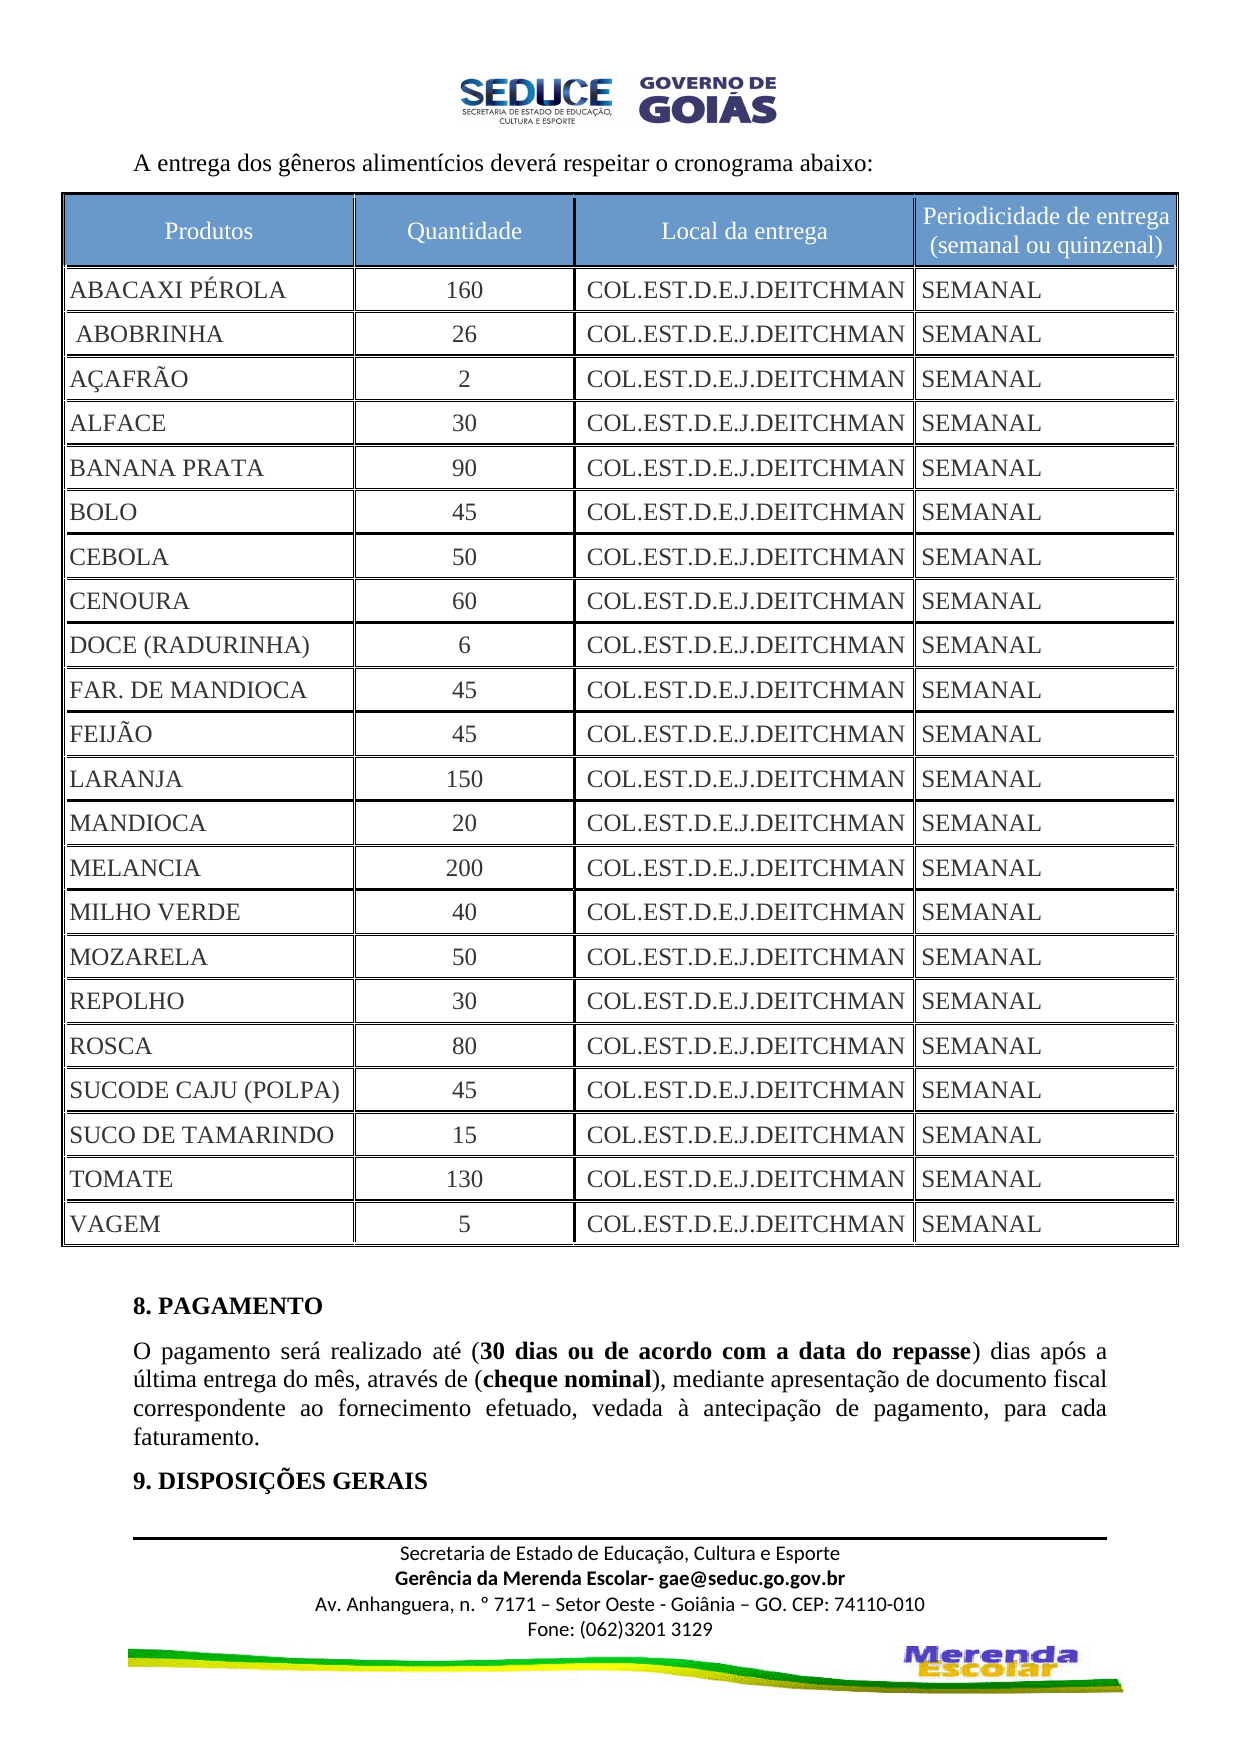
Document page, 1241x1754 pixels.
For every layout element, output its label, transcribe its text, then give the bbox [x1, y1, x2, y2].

table_cell SEMANAL [916, 354, 1176, 399]
table_cell FAR. DE MANDIOCA [63, 666, 354, 710]
text O pagamento será realizado até (30 dias ou de acordo com a data do repasse) dias após a última entrega do mês, através de (cheque nominal), mediante apresentação de documento fiscal correspondente ao fornecimento efetuado, vedada à antecipação de pagamento, para cada faturamento. [133, 1336, 1107, 1451]
table_cell COL.EST.D.E.J.DEITCHMAN [576, 447, 913, 488]
table_cell SEMANAL [916, 799, 1176, 843]
table_cell 6 [356, 624, 573, 666]
table_cell 30 [356, 980, 573, 1021]
table_cell SEMANAL [915, 1199, 1176, 1244]
table_cell COL.EST.D.E.J.DEITCHMAN [576, 491, 913, 532]
table_cell SEMANAL [916, 844, 1176, 888]
table_cell 20 [356, 802, 573, 843]
table_cell COL.EST.D.E.J.DEITCHMAN [576, 802, 913, 843]
table_cell COL.EST.D.E.J.DEITCHMAN [576, 891, 913, 932]
table_cell SEMANAL [916, 532, 1176, 577]
table_cell COL.EST.D.E.J.DEITCHMAN [576, 847, 913, 888]
text A entrega dos gêneros alimentícios deverá respeitar o cronograma abaixo: [133, 148, 1107, 176]
table_cell COL.EST.D.E.J.DEITCHMAN [576, 624, 913, 666]
table_cell 5 [355, 1203, 574, 1244]
table_cell SEMANAL [916, 710, 1176, 754]
table_cell SEMANAL [915, 310, 1177, 354]
table_cell 60 [356, 580, 573, 621]
table_cell SEMANAL [916, 755, 1176, 799]
table_cell SEMANAL [916, 443, 1176, 488]
table_cell AÇAFRÃO [65, 354, 353, 399]
table_cell 45 [356, 1069, 573, 1110]
table_cell 45 [356, 713, 573, 754]
table_cell 2 [356, 358, 573, 399]
table_cell SEMANAL [915, 977, 1177, 1021]
table_cell SEMANAL [915, 1066, 1177, 1110]
table_cell SEMANAL [915, 577, 1177, 621]
table_cell 45 [356, 669, 573, 710]
table_cell 26 [356, 313, 573, 354]
table_cell COL.EST.D.E.J.DEITCHMAN [576, 580, 913, 621]
table_cell SEMANAL [915, 399, 1177, 443]
table_cell TOMATE [63, 1155, 354, 1199]
table_header Local da entrega [574, 195, 915, 265]
table_cell COL.EST.D.E.J.DEITCHMAN [576, 758, 913, 799]
table_cell MANDIOCA [65, 799, 353, 843]
table_cell ALFACE [63, 399, 354, 443]
table_cell 40 [356, 891, 573, 932]
picture [460, 73, 780, 129]
table_cell COL.EST.D.E.J.DEITCHMAN [576, 402, 913, 443]
table_cell SEMANAL [916, 933, 1176, 977]
table_cell CENOURA [63, 577, 354, 621]
table_cell MOZARELA [65, 933, 353, 977]
table_cell SEMANAL [916, 1021, 1176, 1066]
table_cell COL.EST.D.E.J.DEITCHMAN [576, 1069, 913, 1110]
table_cell SUCO DE TAMARINDO [65, 1110, 353, 1155]
text 9. DISPOSIÇÕES GERAIS [133, 1466, 1107, 1495]
table_cell SEMANAL [915, 488, 1177, 532]
table_cell 50 [356, 936, 573, 977]
table_cell ABOBRINHA [63, 310, 354, 354]
table_cell 15 [356, 1114, 573, 1155]
table_cell 50 [356, 535, 573, 577]
table_cell SEMANAL [916, 1110, 1176, 1155]
table_cell SEMANAL [915, 666, 1177, 710]
table_cell 150 [356, 758, 573, 799]
table_cell COL.EST.D.E.J.DEITCHMAN [576, 1158, 913, 1199]
table_cell 90 [356, 447, 573, 488]
table_cell SEMANAL [916, 621, 1176, 666]
table_cell ROSCA [65, 1021, 353, 1066]
table_cell MELANCIA [65, 844, 353, 888]
table_cell COL.EST.D.E.J.DEITCHMAN [576, 1025, 913, 1066]
table_cell LARANJA [65, 755, 353, 799]
text 8. PAGAMENTO [133, 1291, 1107, 1320]
table_cell COL.EST.D.E.J.DEITCHMAN [576, 669, 913, 710]
table_cell CEBOLA [65, 532, 353, 577]
table_cell SEMANAL [916, 888, 1177, 932]
table_cell 200 [356, 847, 573, 888]
table_cell BANANA PRATA [65, 443, 353, 488]
table_cell COL.EST.D.E.J.DEITCHMAN [576, 713, 913, 754]
table_cell ABACAXI PÉROLA [65, 265, 353, 310]
table_cell FEIJÃO [65, 710, 353, 754]
table_cell COL.EST.D.E.J.DEITCHMAN [574, 1203, 915, 1244]
table_cell COL.EST.D.E.J.DEITCHMAN [576, 535, 913, 577]
table_cell 130 [356, 1158, 573, 1199]
table_cell COL.EST.D.E.J.DEITCHMAN [576, 313, 913, 354]
table_cell 30 [356, 402, 573, 443]
table_cell REPOLHO [63, 977, 354, 1021]
table_cell DOCE (RADURINHA) [65, 621, 353, 666]
table_cell 80 [356, 1025, 573, 1066]
table_cell SUCODE CAJU (POLPA) [63, 1066, 354, 1110]
table_cell 45 [356, 491, 573, 532]
table_cell SEMANAL [916, 265, 1176, 310]
table_cell BOLO [63, 488, 354, 532]
table_cell SEMANAL [915, 1155, 1177, 1199]
table_cell COL.EST.D.E.J.DEITCHMAN [576, 269, 913, 310]
table_cell 160 [356, 269, 573, 310]
table_header Periodicidade de entrega (semanal ou quinzenal) [915, 195, 1176, 265]
table_cell COL.EST.D.E.J.DEITCHMAN [576, 1114, 913, 1155]
table_header Quantidade [355, 194, 574, 265]
table_cell COL.EST.D.E.J.DEITCHMAN [576, 980, 913, 1021]
table_header Produtos [65, 195, 354, 265]
table_cell COL.EST.D.E.J.DEITCHMAN [576, 358, 913, 399]
table_cell MILHO VERDE [63, 888, 353, 932]
table_cell VAGEM [65, 1199, 354, 1244]
table_cell COL.EST.D.E.J.DEITCHMAN [576, 936, 913, 977]
